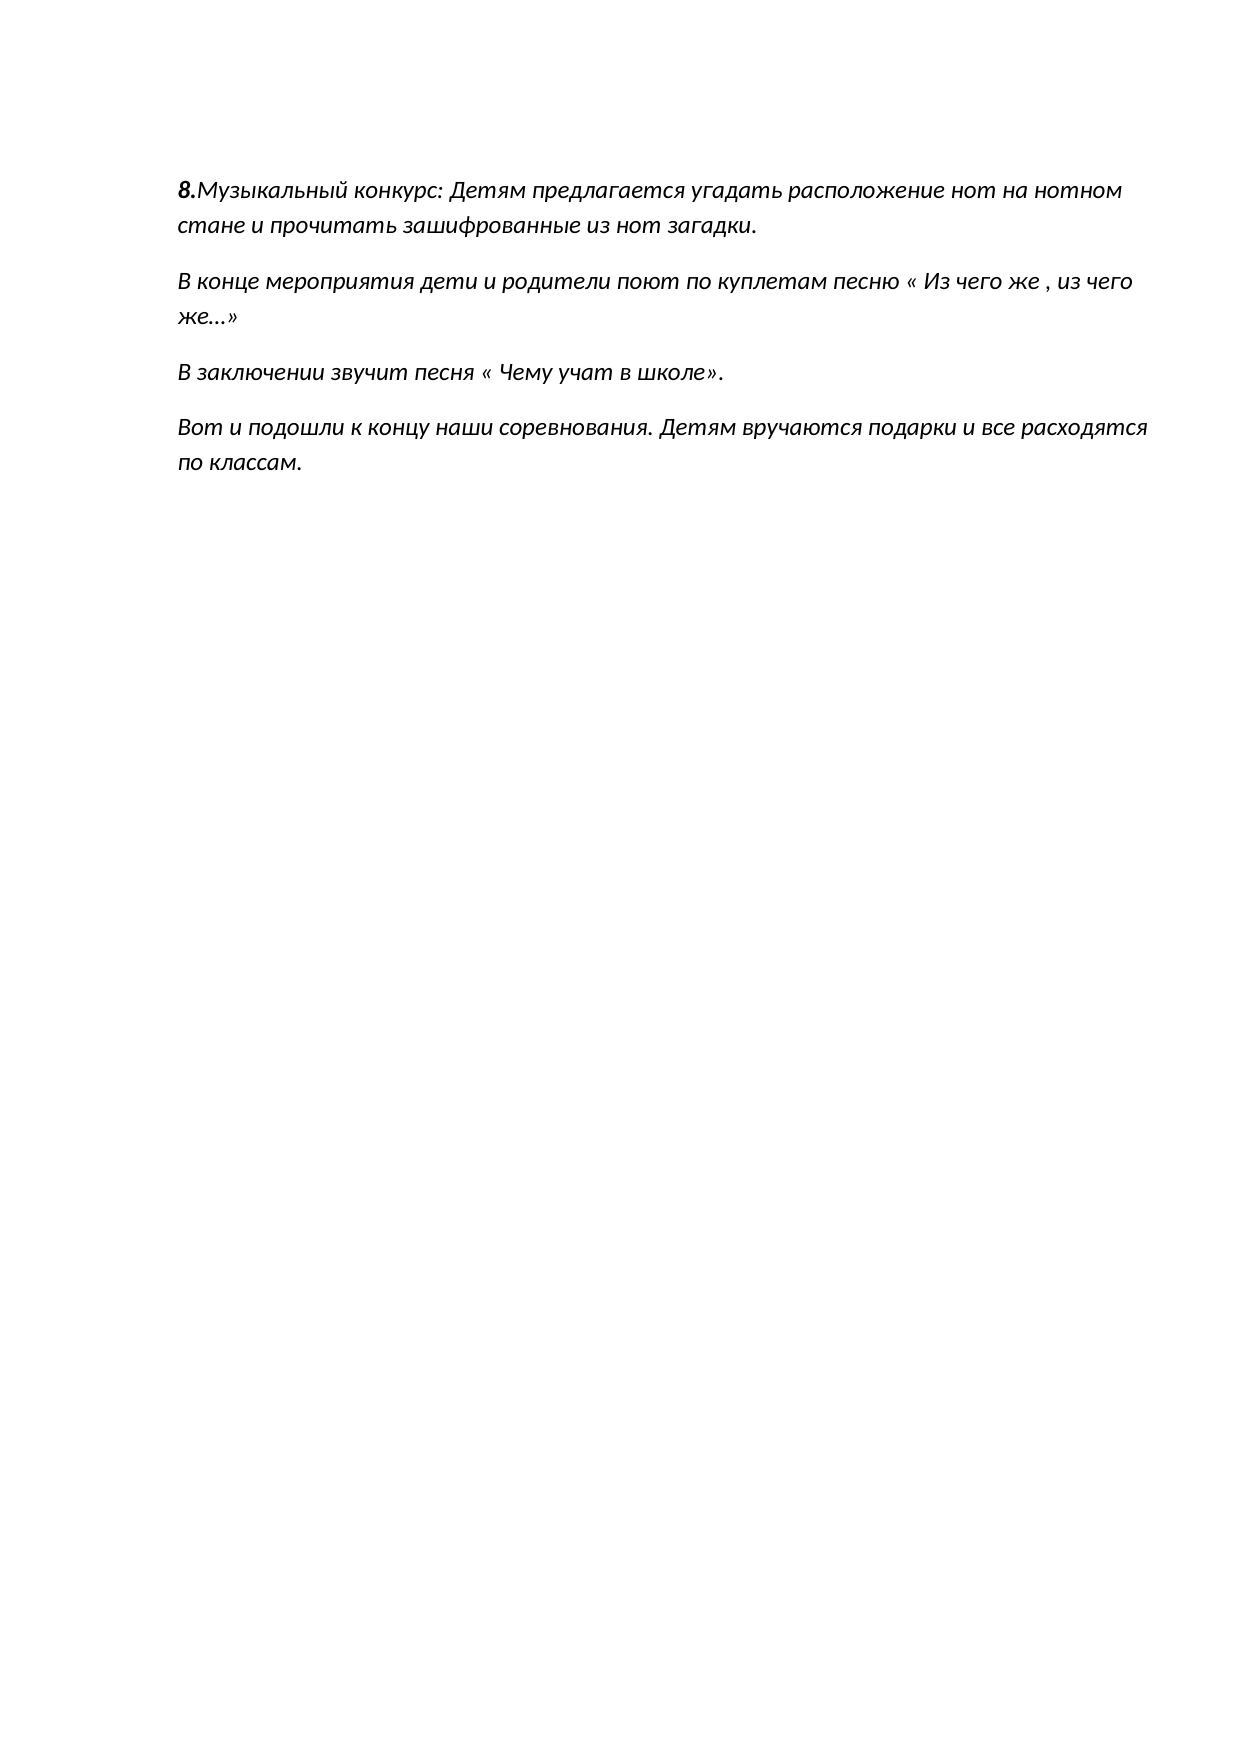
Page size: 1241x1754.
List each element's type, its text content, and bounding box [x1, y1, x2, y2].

text В заключении звучит песня « Чему учат в школе». [177, 356, 1152, 386]
text Вот и подошли к концу наши соревнования. Детям вручаются подарки и все расходятся по классам. [177, 411, 1152, 477]
text В конце мероприятия дети и родители поют по куплетам песню « Из чего же , из чего же…» [177, 265, 1152, 330]
text 8.Музыкальный конкурс: Детям предлагается угадать расположение нот на нотном стане и прочитать зашифрованные из нот загадки. [177, 174, 1152, 239]
